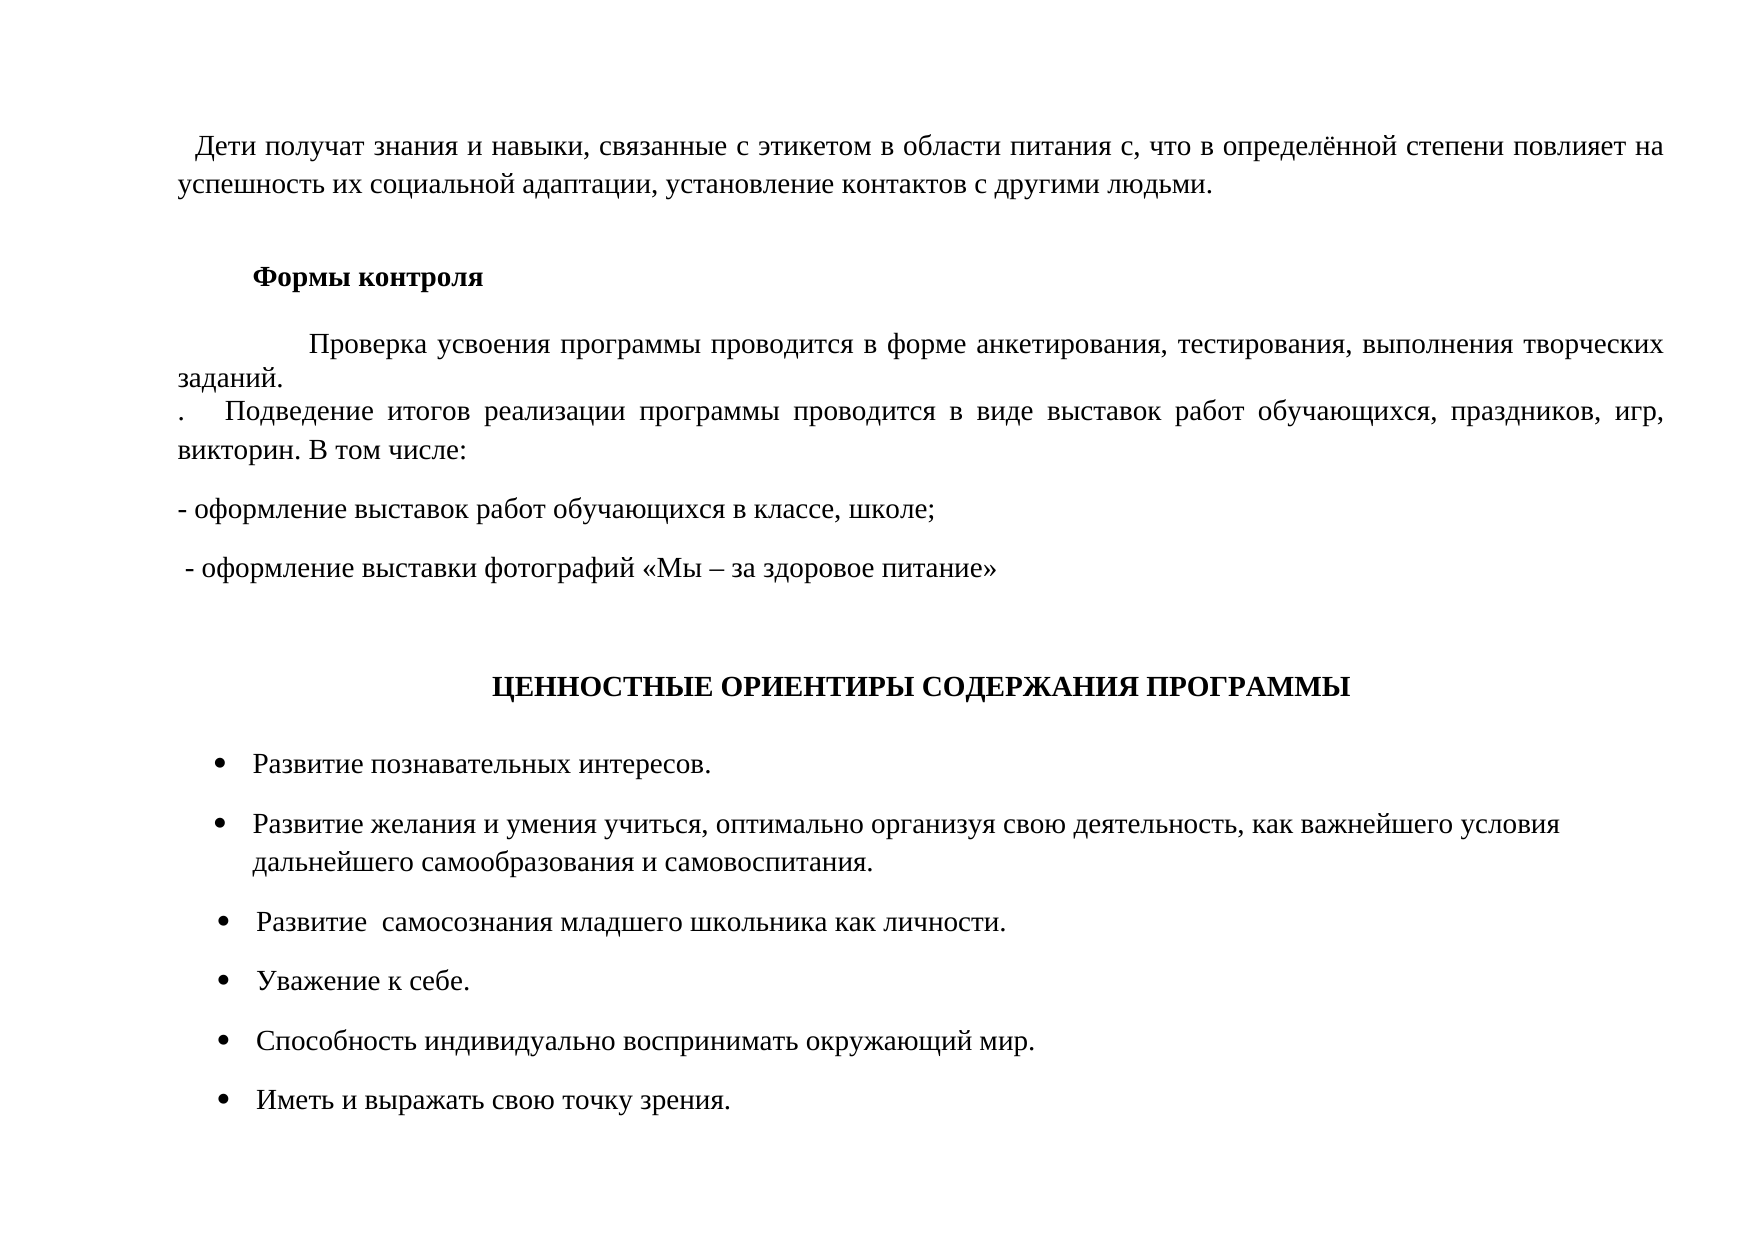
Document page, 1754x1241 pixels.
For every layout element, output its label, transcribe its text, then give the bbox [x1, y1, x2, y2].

list Дети получат знания и навыки, связанные с этикетом в области питания с, что в определённой степени повлияет на успешность их социальной адаптации, установление контактов с другими людьми. [177, 128, 1665, 200]
text ЦЕННОСТНЫЕ ОРИЕНТИРЫ СОДЕРЖАНИЯ ПРОГРАММЫ [177, 669, 1665, 703]
text Проверка усвоения программы проводится в форме анкетирования, тестирования, выполнения творческих заданий. [177, 326, 1665, 393]
text - оформление выставок работ обучающихся в классе, школе; [177, 491, 1665, 525]
list Иметь и выражать свою точку зрения. [218, 1082, 1665, 1116]
list Развитие самосознания младшего школьника как личности. [218, 904, 1665, 938]
list Развитие познавательных интересов. [215, 746, 1665, 780]
list Способность индивидуально воспринимать окружающий мир. [218, 1023, 1665, 1057]
list Уважение к себе. [218, 963, 1665, 997]
list Формы контроля [252, 259, 1665, 293]
text - оформление выставки фотографий «Мы – за здоровое питание» [177, 551, 1665, 584]
text . Подведение итогов реализации программы проводится в виде выставок работ обучающихся, праздников, игр, викторин. В том числе: [177, 393, 1665, 465]
list Развитие желания и умения учиться, оптимально организуя свою деятельность, как важнейшего условия дальнейшего самообразования и самовоспитания. [215, 806, 1665, 878]
